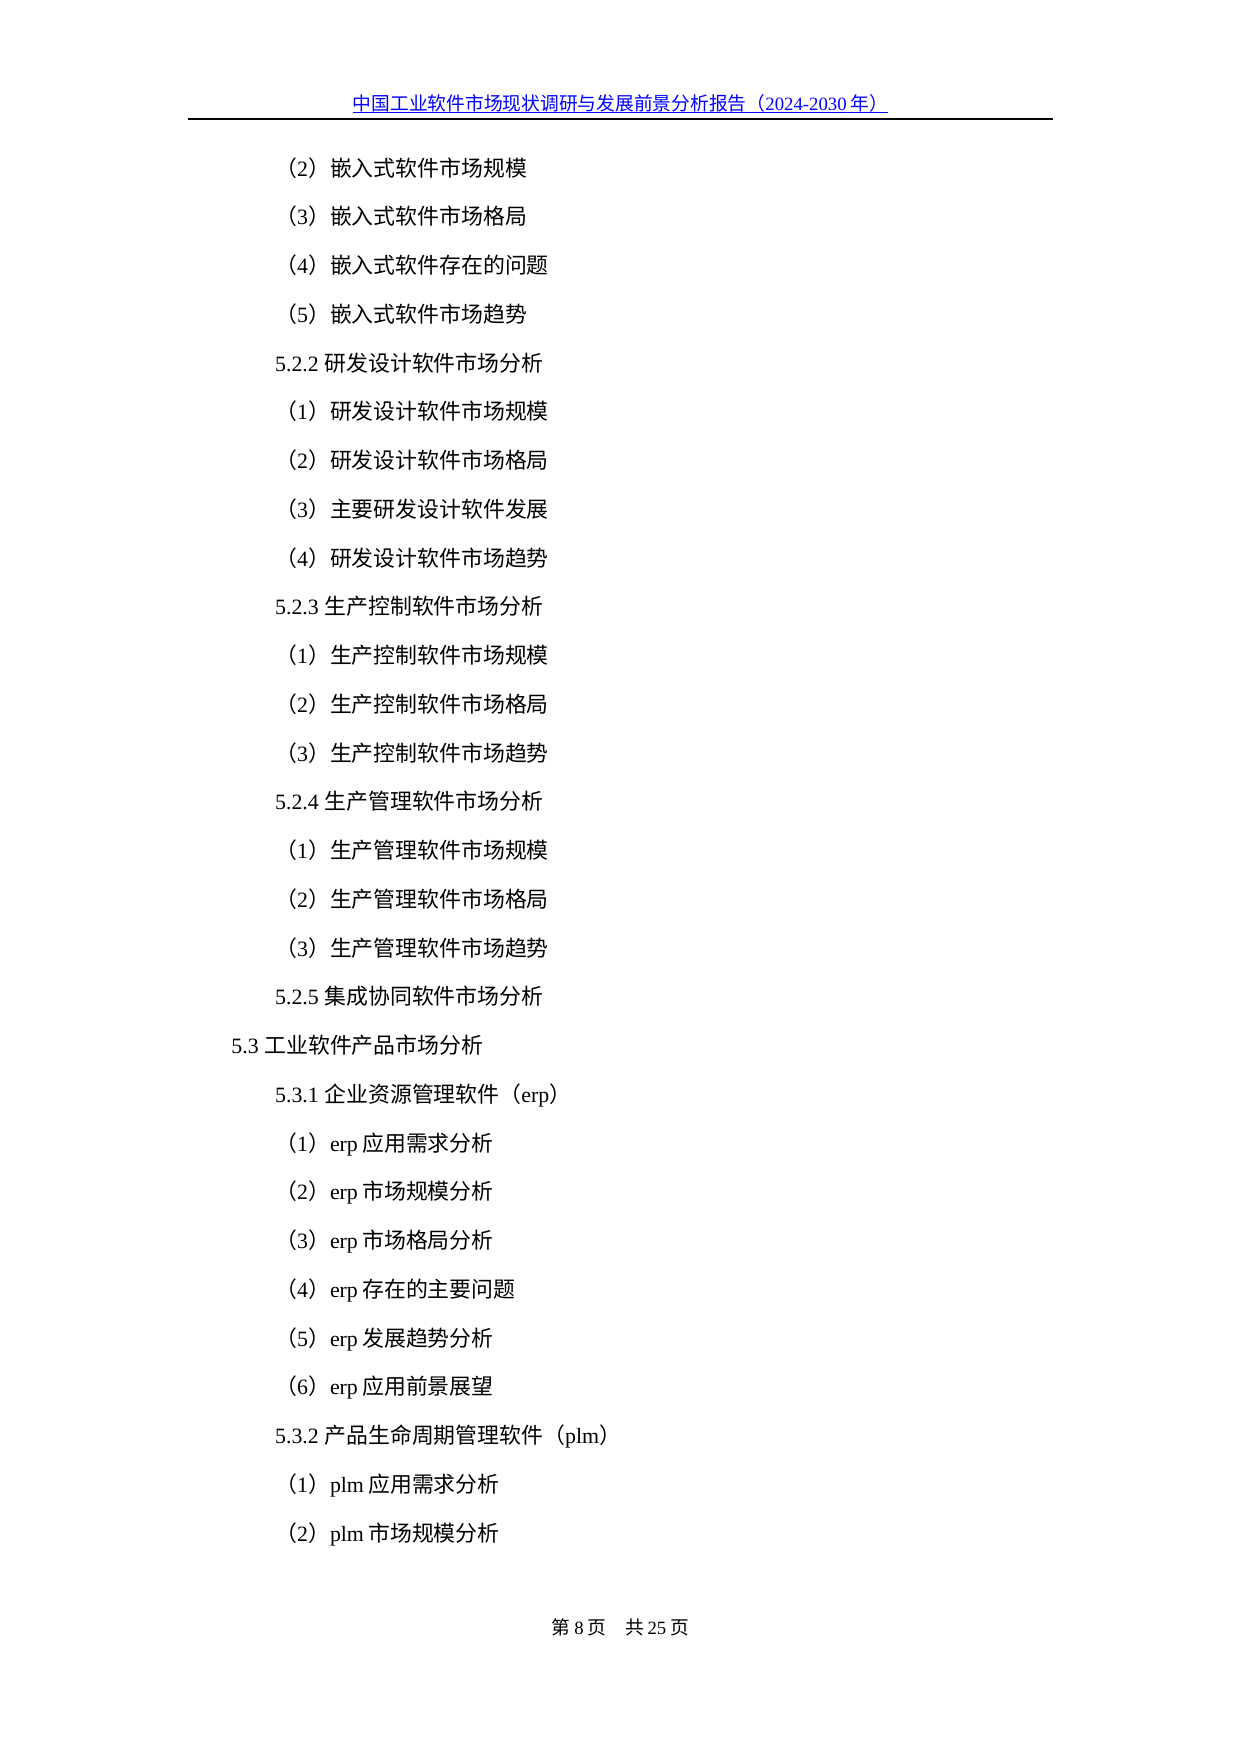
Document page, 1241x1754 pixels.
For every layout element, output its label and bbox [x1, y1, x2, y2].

text [187, 150, 1053, 1548]
